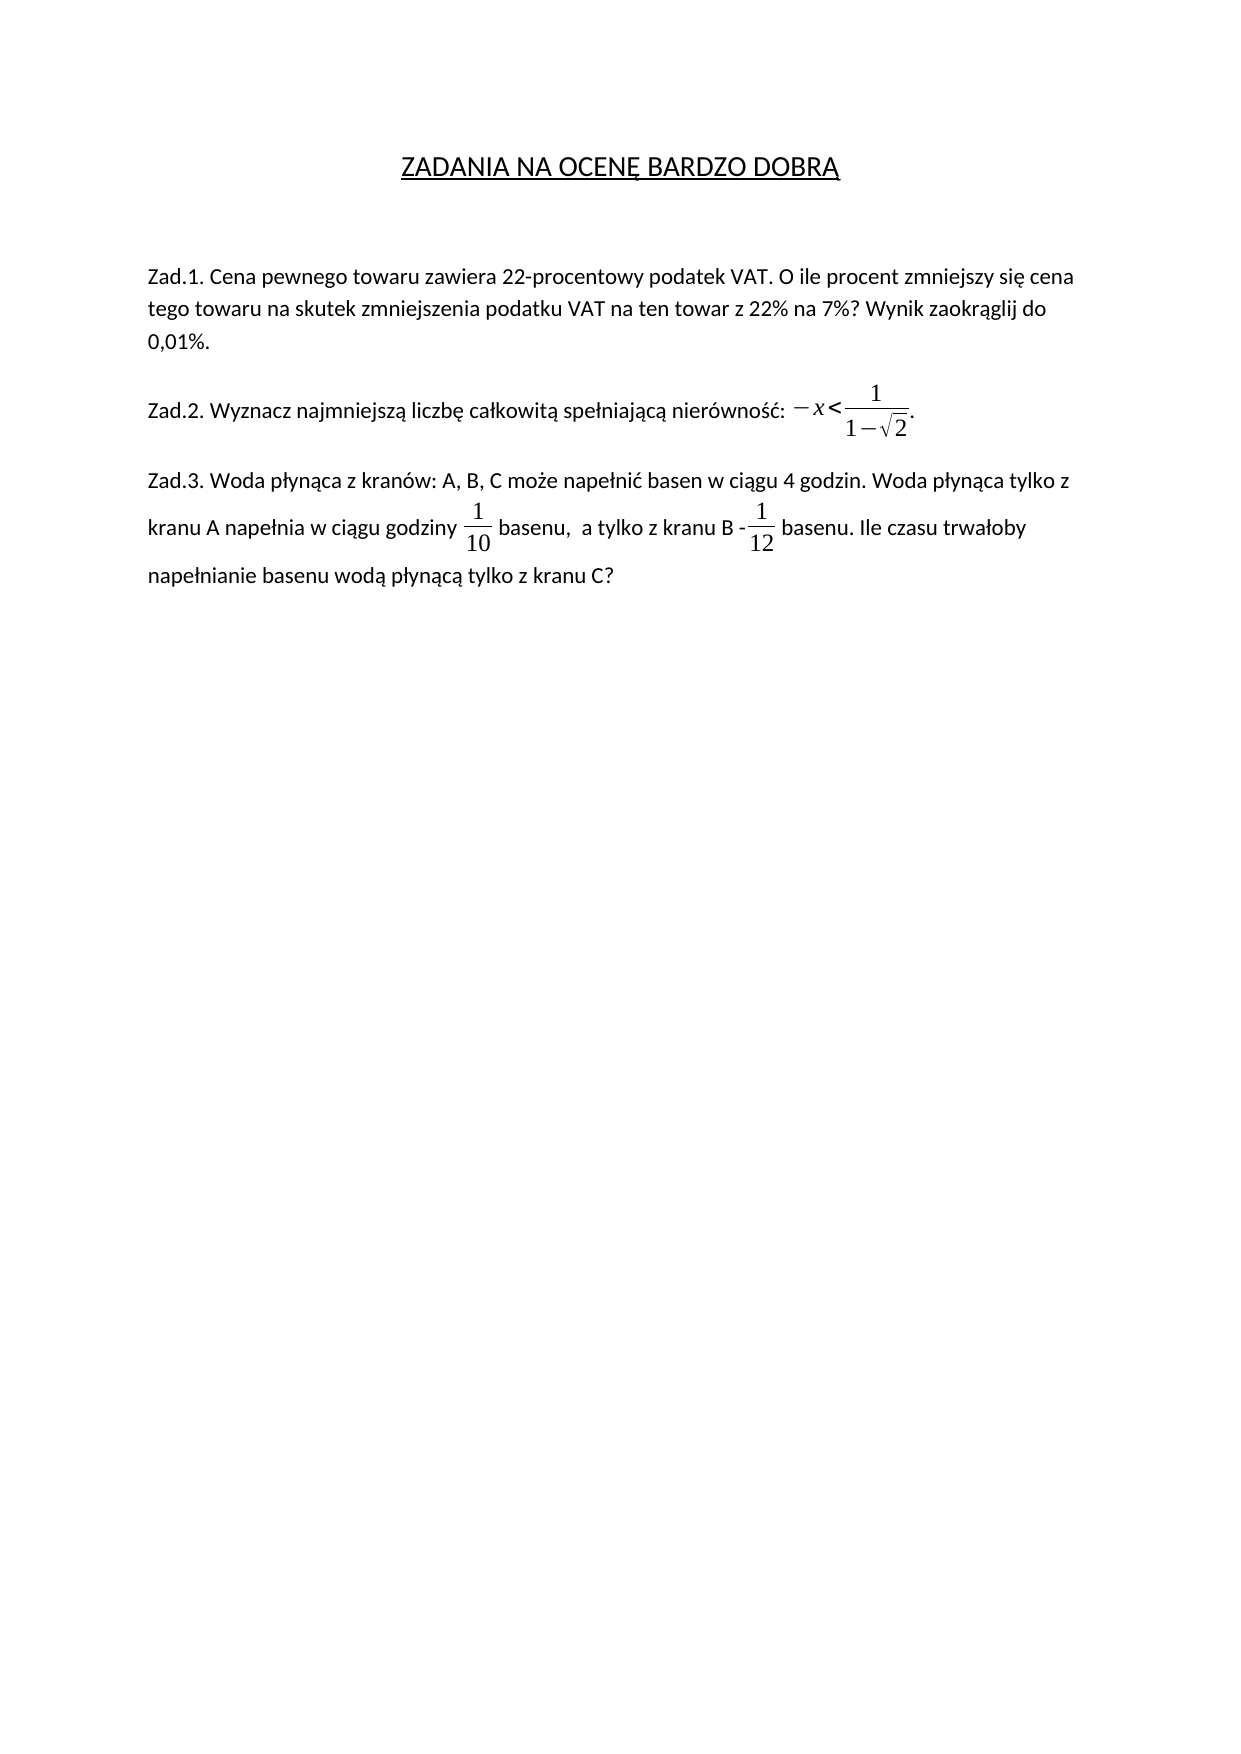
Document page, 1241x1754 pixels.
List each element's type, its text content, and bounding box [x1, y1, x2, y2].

text Zad.1. Cena pewnego towaru zawiera 22-procentowy podatek VAT. O ile procent zmniejszy się cena tego towaru na skutek zmniejszenia podatku VAT na ten towar z 22% na 7%? Wynik zaokrąglij do 0,01%. [148, 262, 1093, 355]
text Zad.3. Woda płynąca z kranów: A, B, C może napełnić basen w ciągu 4 godzin. Woda płynąca tylko z kranu A napełnia w ciągu godziny basenu, a tylko z kranu B - basenu. Ile czasu trwałoby napełnianie basenu wodą płynącą tylko z kranu C? [148, 466, 1093, 589]
text ZADANIA NA OCENĘ BARDZO DOBRĄ [148, 148, 1093, 183]
text Zad.2. Wyznacz najmniejszą liczbę całkowitą spełniającą nierówność: . [148, 380, 1093, 441]
